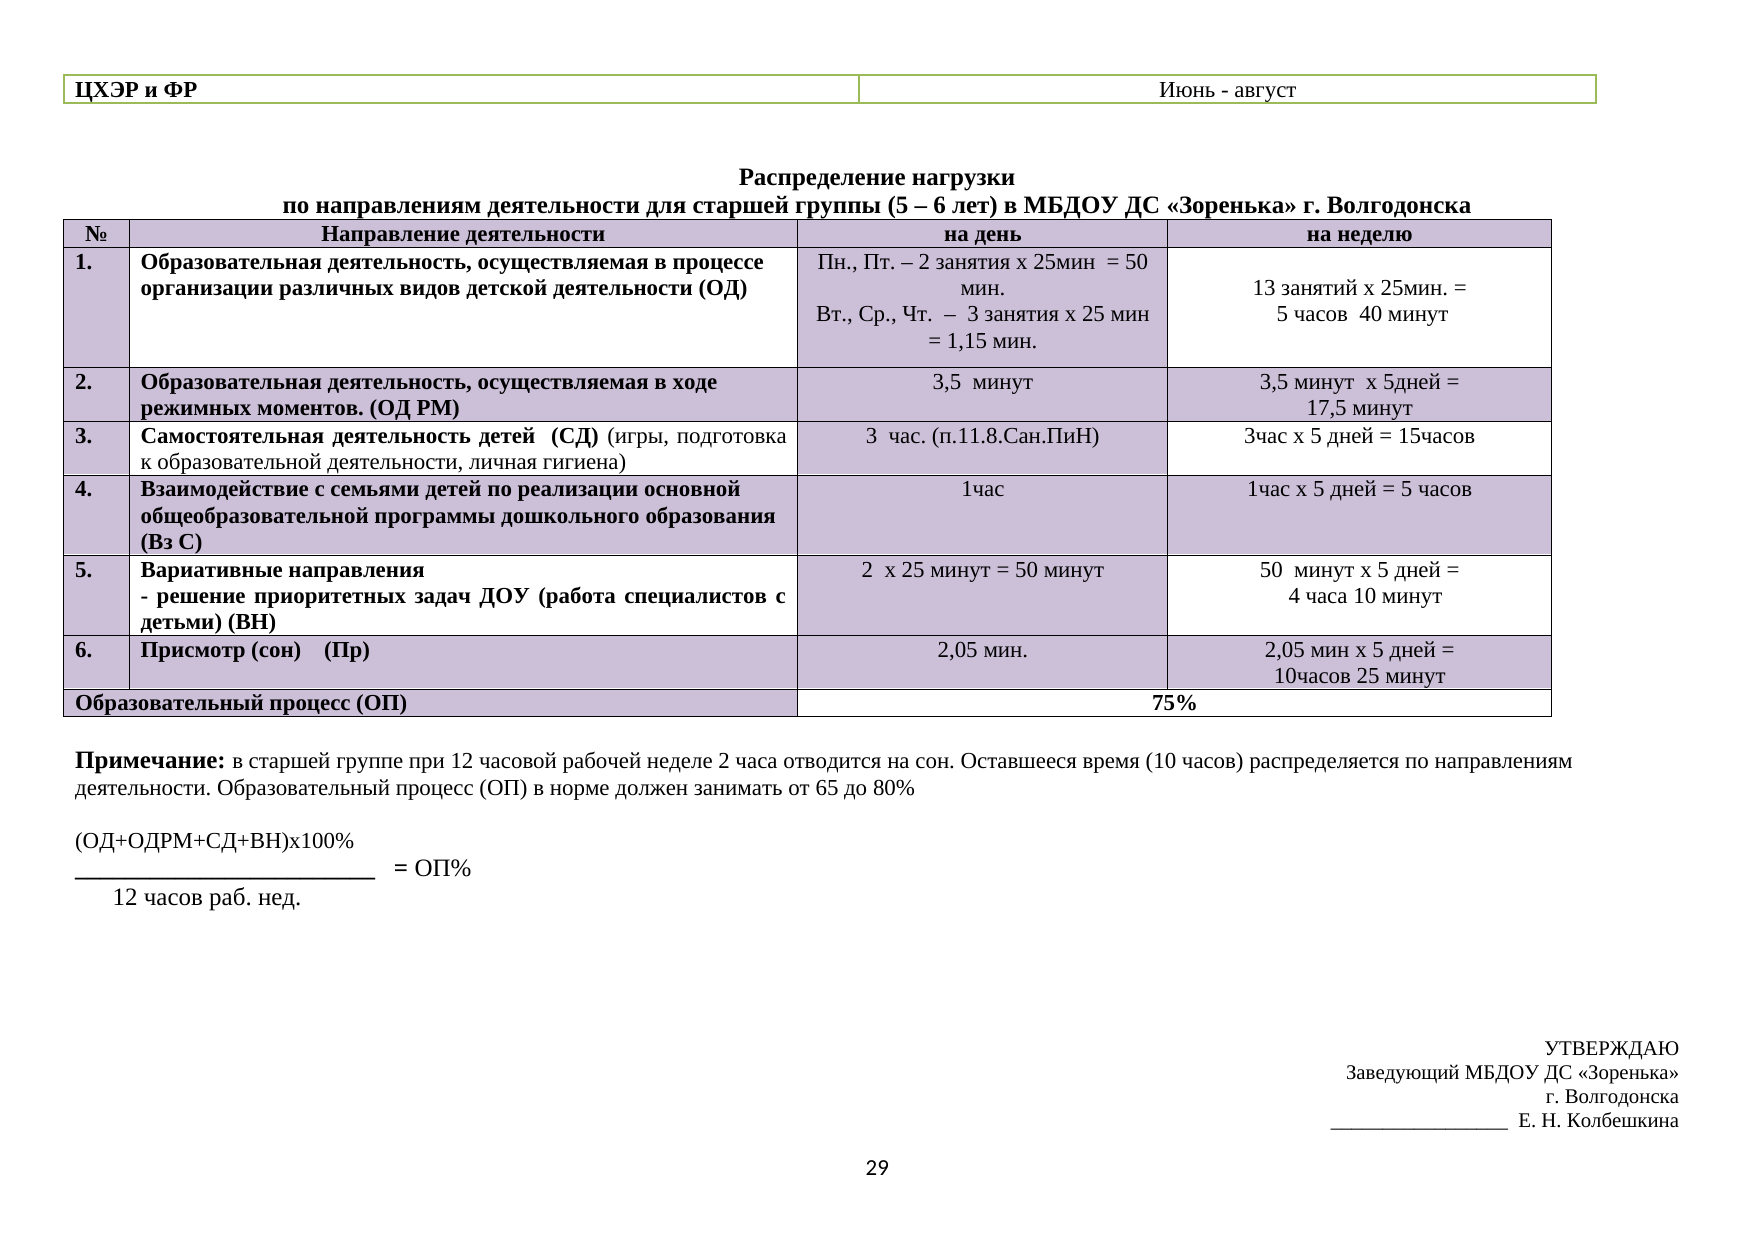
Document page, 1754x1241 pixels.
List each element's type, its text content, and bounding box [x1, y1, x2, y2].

text 12 часов раб. нед. [75, 882, 1679, 911]
table_cell 2. [64, 368, 129, 421]
table_cell Самостоятельная деятельность детей (СД) (игры, подготовка к образовательной деятельности, личная гигиена) [130, 422, 797, 474]
table_cell 3 час. (п.11.8.Сан.ПиН) [798, 422, 1167, 474]
text Примечание: в старшей группе при 12 часовой рабочей неделе 2 часа отводится на сон. Оставшееся время (10 часов) распределяется по направлениям деятельности. Образовательный процесс (ОП) в норме должен занимать от 65 до 80% [75, 746, 1679, 801]
text Заведующий МБДОУ ДС «Зоренька» [75, 1060, 1679, 1084]
table_cell 5. [64, 556, 129, 635]
table_header № [64, 220, 129, 247]
table_header на неделю [1168, 220, 1551, 247]
table_cell Взаимодействие с семьями детей по реализации основной общеобразовательной программы дошкольного образования (Вз С) [130, 476, 797, 554]
text ________________________ = ОП% [75, 853, 1679, 882]
table_cell Образовательный процесс (ОП) [64, 690, 797, 716]
table_cell 1. [64, 248, 129, 367]
text Распределение нагрузки [75, 162, 1679, 191]
table_cell ЦХЭР и ФР [65, 76, 858, 102]
table_cell 4. [64, 476, 129, 554]
table_cell Вариативные направления - решение приоритетных задач ДОУ (работа специалистов с детьми) (ВН) [130, 556, 797, 635]
table_cell 3,5 минут х 5дней = 17,5 минут [1168, 368, 1551, 421]
text г. Волгодонска [75, 1084, 1679, 1108]
table_cell 13 занятий х 25мин. = 5 часов 40 минут [1168, 248, 1551, 367]
text по направлениям деятельности для старшей группы (5 – 6 лет) в МБДОУ ДС «Зоренька» г. Волгодонска [75, 191, 1679, 219]
text УТВЕРЖДАЮ [75, 1036, 1679, 1060]
table_cell 1час х 5 дней = 5 часов [1168, 476, 1551, 554]
table_cell Образовательная деятельность, осуществляемая в процессе организации различных видов детской деятельности (ОД) [130, 248, 797, 367]
text _________________ Е. Н. Колбешкина [75, 1108, 1679, 1132]
table_cell Образовательная деятельность, осуществляемая в ходе режимных моментов. (ОД РМ) [130, 368, 797, 421]
table_cell 2,05 мин х 5 дней = 10часов 25 минут [1168, 636, 1551, 688]
table_cell 3час х 5 дней = 15часов [1168, 422, 1551, 474]
table_cell Июнь - август [860, 76, 1595, 102]
table_cell 1час [798, 476, 1167, 554]
table_cell 6. [64, 636, 129, 688]
table_cell Присмотр (сон) (Пр) [130, 636, 797, 688]
table_cell 2 х 25 минут = 50 минут [798, 556, 1167, 635]
table_cell Пн., Пт. – 2 занятия х 25мин = 50 мин. Вт., Ср., Чт. – 3 занятия х 25 мин = 1,15 мин. [798, 248, 1167, 367]
table_cell 3,5 минут [798, 368, 1167, 421]
table_cell 3. [64, 422, 129, 474]
table_cell 50 минут х 5 дней = 4 часа 10 минут [1168, 556, 1551, 635]
table_cell 75% [798, 690, 1551, 716]
table_header Направление деятельности [130, 220, 797, 247]
table_cell 2,05 мин. [798, 636, 1167, 688]
text (ОД+ОДРМ+СД+ВН)х100% [75, 827, 1679, 853]
table_header на день [798, 220, 1167, 247]
